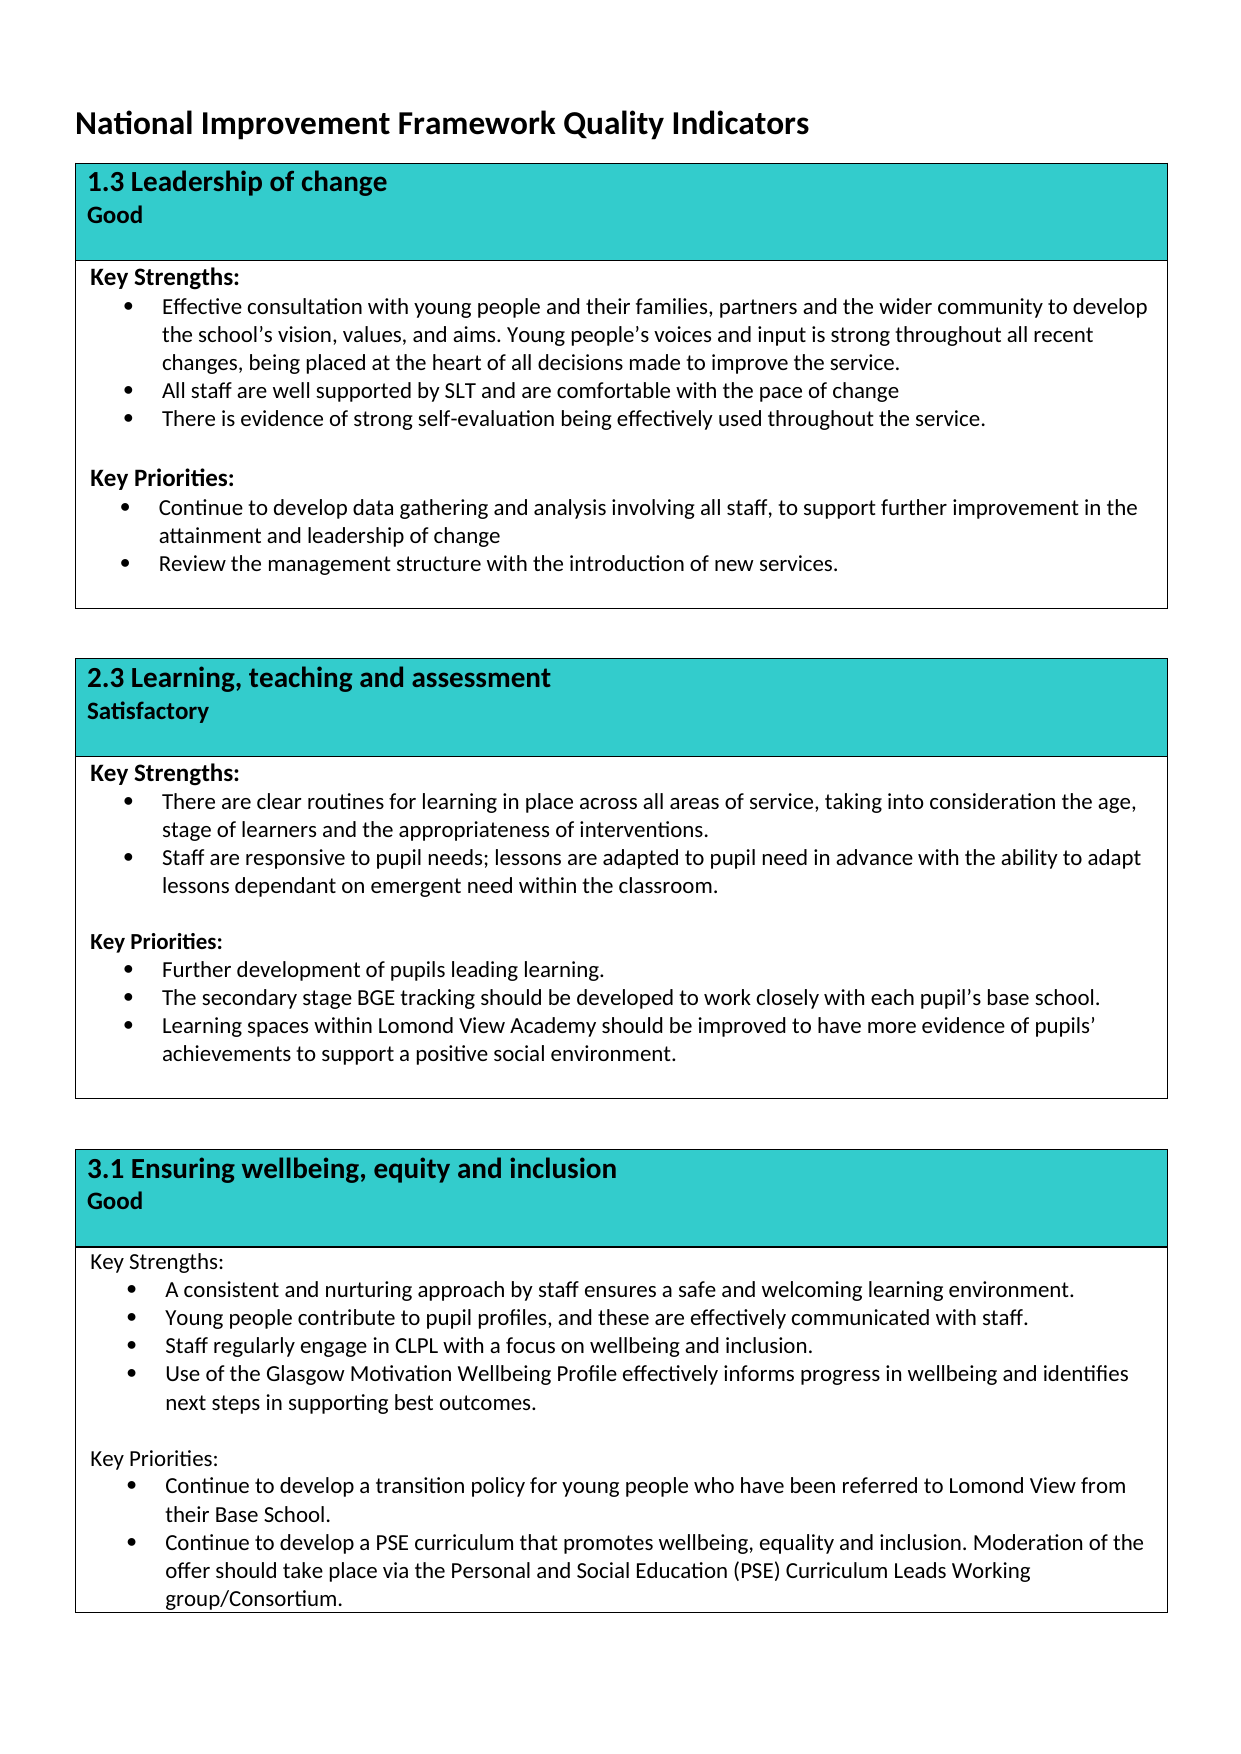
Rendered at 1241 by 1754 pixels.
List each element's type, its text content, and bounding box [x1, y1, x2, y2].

text National Improvement Framework Quality Indicators [75, 102, 1165, 143]
table_header 3.1 Ensuring wellbeing, equity and inclusion [76, 1150, 1167, 1246]
table_cell Key Strengths: There are clear routines for learning in place across all areas of service, taking into consideration the age, stage of learners and the appropriateness of interventions. Staff are responsive to pupil needs; lessons are adapted to pupil need in advance with the ability to adapt lessons dependant on emergent need within the classroom. Key Priorities: Further development of pupils leading learning. The secondary stage BGE tracking should be developed to work closely with each pupil’s base school. Learning spaces within Lomond View Academy should be improved to have more evidence of pupils’ achievements to support a positive social environment. [76, 757, 1167, 1098]
table_header 2.3 Learning, teaching and assessment [76, 659, 1167, 756]
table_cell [76, 1248, 1167, 1612]
table_header 1.3 Leadership of change [76, 164, 1167, 260]
table_cell Key Strengths: Effective consultation with young people and their families, partners and the wider community to develop the school’s vision, values, and aims. Young people’s voices and input is strong throughout all recent changes, being placed at the heart of all decisions made to improve the service. All staff are well supported by SLT and are comfortable with the pace of change There is evidence of strong self-evaluation being effectively used throughout the service. Key Priorities: Continue to develop data gathering and analysis involving all staff, to support further improvement in the attainment and leadership of change Review the management structure with the introduction of new services. [76, 261, 1167, 607]
